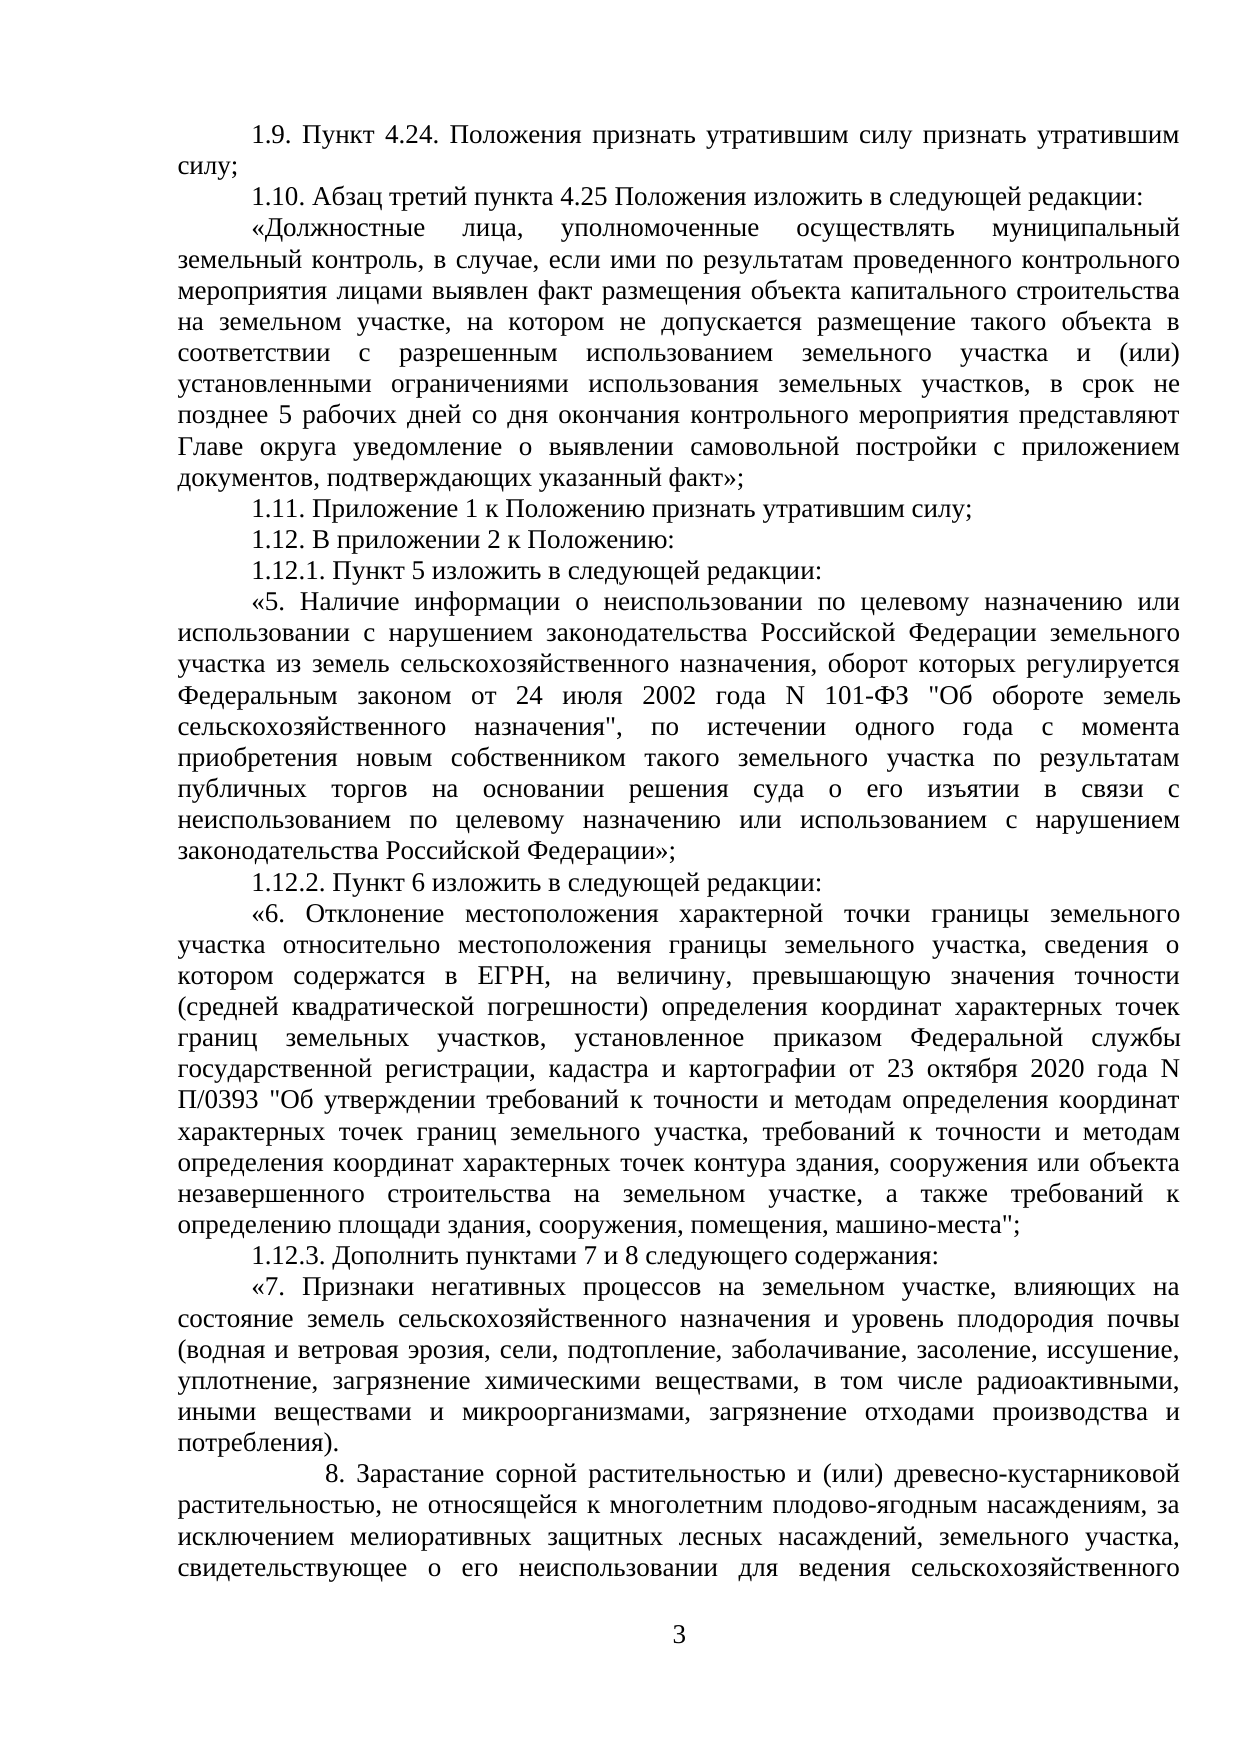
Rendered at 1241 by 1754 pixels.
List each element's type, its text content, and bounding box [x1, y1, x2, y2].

text 1.12.3. Дополнить пунктами 7 и 8 следующего содержания: [177, 1239, 1181, 1271]
text «Должностные лица, уполномоченные осуществлять муниципальный земельный контроль, в случае, если ими по результатам проведенного контрольного мероприятия лицами выявлен факт размещения объекта капитального строительства на земельном участке, на котором не допускается размещение такого объекта в соответствии с разрешенным использованием земельного участка и (или) установленными ограничениями использования земельных участков, в срок не позднее 5 рабочих дней со дня окончания контрольного мероприятия представляют Главе округа уведомление о выявлении самовольной постройки с приложением документов, подтверждающих указанный факт»; [177, 212, 1181, 492]
text 1.12.1. Пункт 5 изложить в следующей редакции: [177, 554, 1181, 585]
text «6. Отклонение местоположения характерной точки границы земельного участка относительно местоположения границы земельного участка, сведения о котором содержатся в ЕГРН, на величину, превышающую значения точности (средней квадратической погрешности) определения координат характерных точек границ земельных участков, установленное приказом Федеральной службы государственной регистрации, кадастра и картографии от 23 октября 2020 года N П/0393 "Об утверждении требований к точности и методам определения координат характерных точек границ земельного участка, требований к точности и методам определения координат характерных точек контура здания, сооружения или объекта незавершенного строительства на земельном участке, а также требований к определению площади здания, сооружения, помещения, машино-места"; [177, 897, 1181, 1239]
text «5. Наличие информации о неиспользовании по целевому назначению или использовании с нарушением законодательства Российской Федерации земельного участка из земель сельскохозяйственного назначения, оборот которых регулируется Федеральным законом от 24 июля 2002 года N 101-ФЗ "Об обороте земель сельскохозяйственного назначения", по истечении одного года с момента приобретения новым собственником такого земельного участка по результатам публичных торгов на основании решения суда о его изъятии в связи с неиспользованием по целевому назначению или использованием с нарушением законодательства Российской Федерации»; [177, 585, 1181, 866]
text 1.12.2. Пункт 6 изложить в следующей редакции: [177, 866, 1181, 897]
text 1.9. Пункт 4.24. Положения признать утратившим силу признать утратившим силу; [177, 118, 1181, 180]
text «7. Признаки негативных процессов на земельном участке, влияющих на состояние земель сельскохозяйственного назначения и уровень плодородия почвы (водная и ветровая эрозия, сели, подтопление, заболачивание, засоление, иссушение, уплотнение, загрязнение химическими веществами, в том числе радиоактивными, иными веществами и микроорганизмами, загрязнение отходами производства и потребления). [177, 1271, 1181, 1457]
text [177, 1457, 1181, 1582]
text 1.12. В приложении 2 к Положению: [177, 523, 1181, 554]
text 1.11. Приложение 1 к Положению признать утратившим силу; [177, 492, 1181, 523]
text 1.10. Абзац третий пункта 4.25 Положения изложить в следующей редакции: [177, 180, 1181, 212]
